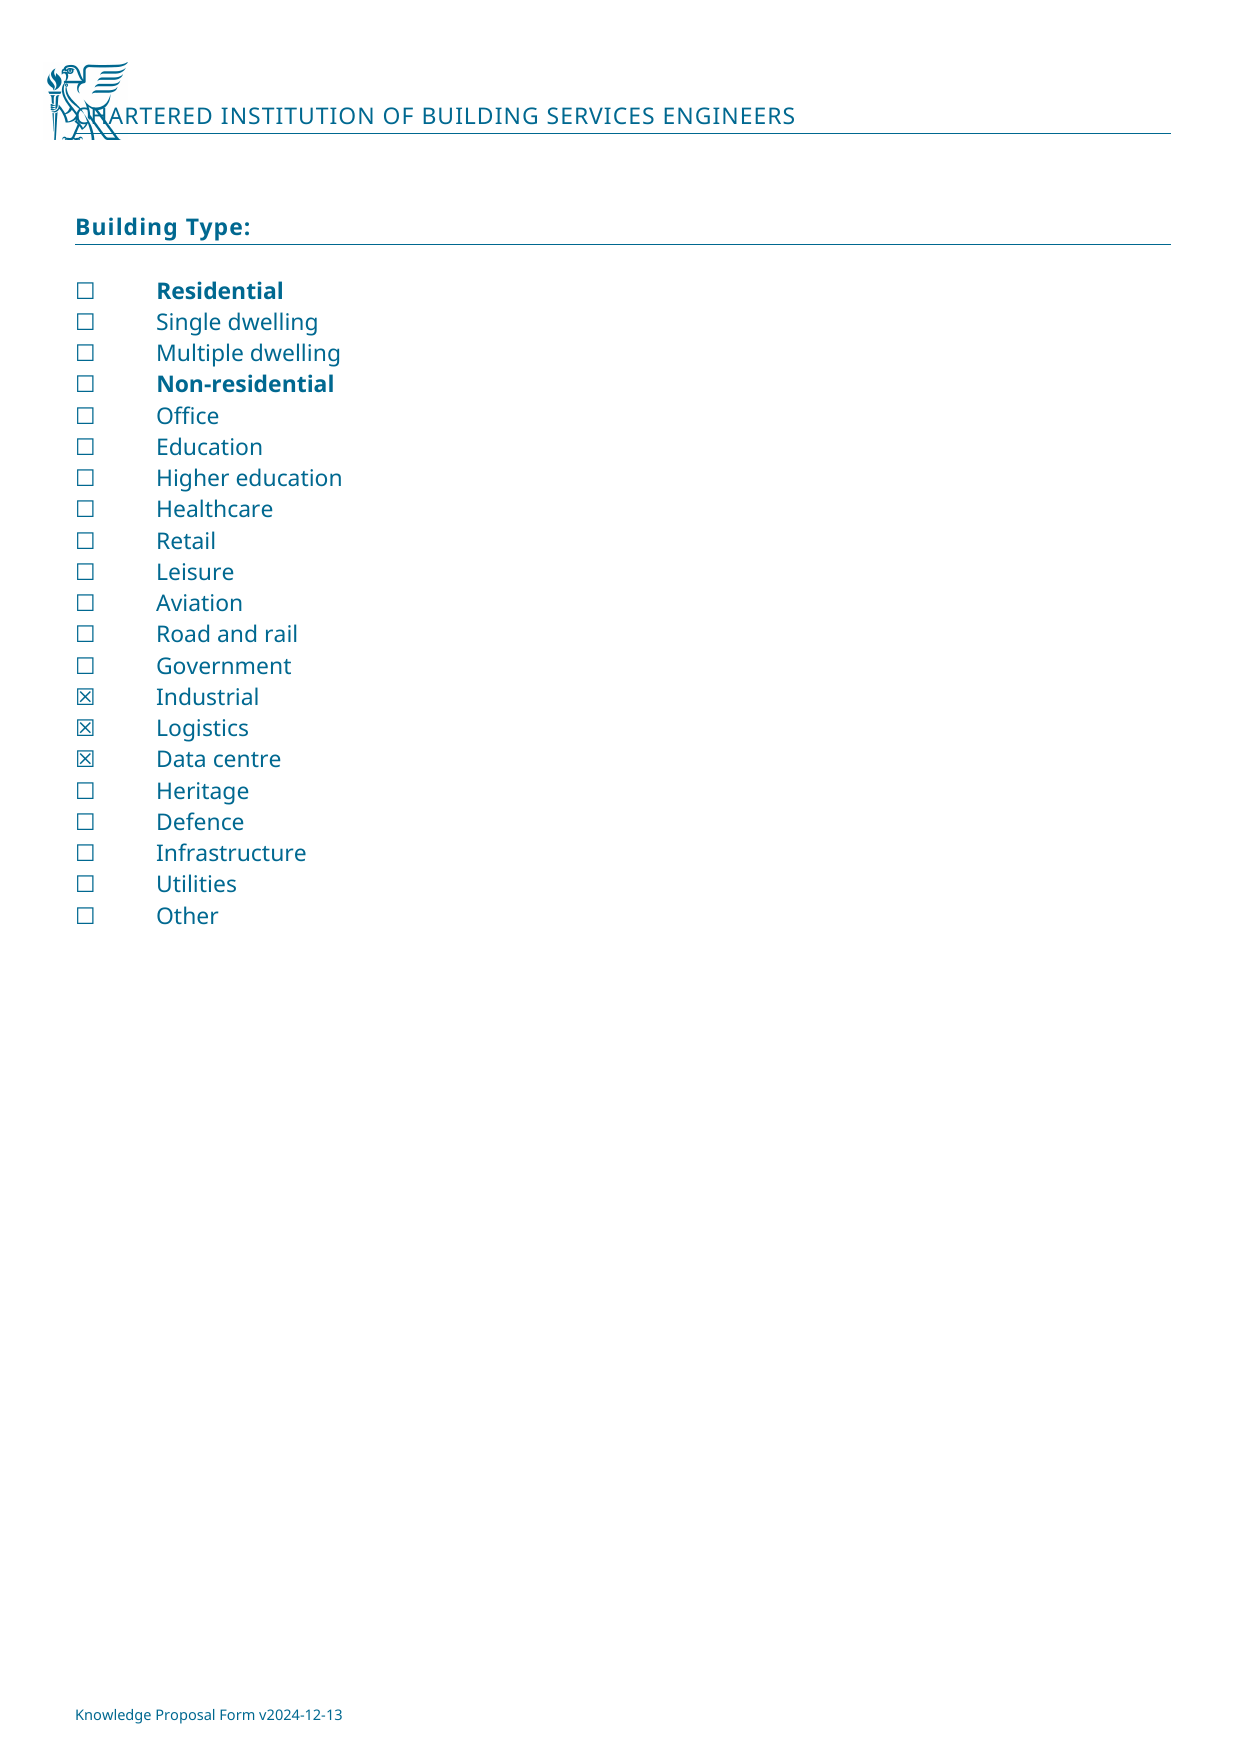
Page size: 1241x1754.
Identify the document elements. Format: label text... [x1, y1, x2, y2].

text Single dwelling [75, 306, 1165, 337]
text Residential [75, 275, 1165, 306]
picture [77, 782, 94, 797]
picture [77, 532, 94, 547]
picture [77, 657, 94, 672]
text Data centre [75, 743, 1165, 775]
picture [95, 135, 104, 140]
picture [204, 1712, 210, 1720]
picture [79, 110, 87, 122]
text Government [75, 650, 1165, 681]
picture [77, 813, 94, 828]
picture [85, 1712, 92, 1720]
picture [165, 1712, 170, 1720]
picture [77, 875, 94, 890]
picture [77, 313, 94, 328]
picture [77, 563, 94, 578]
picture [77, 688, 94, 703]
picture [77, 719, 94, 734]
picture [77, 750, 94, 765]
picture [77, 625, 94, 640]
text Road and rail [75, 618, 1165, 650]
subtitle Building Type: [75, 211, 1171, 244]
text Higher education [75, 462, 1165, 493]
text Non-residential [75, 368, 1165, 400]
text Industrial [75, 681, 1165, 712]
picture [77, 344, 94, 359]
text Retail [75, 525, 1165, 556]
picture [77, 844, 94, 859]
text Leisure [75, 556, 1165, 587]
picture [43, 62, 128, 140]
picture [77, 594, 94, 609]
picture [77, 907, 94, 922]
text Infrastructure [75, 837, 1165, 868]
picture [92, 125, 98, 132]
picture [77, 438, 94, 453]
text Heritage [75, 775, 1165, 806]
picture [77, 500, 94, 515]
text Multiple dwelling [75, 337, 1165, 368]
picture [267, 1709, 273, 1717]
text Logistics [75, 712, 1165, 743]
text Defence [75, 806, 1165, 837]
picture [78, 125, 90, 132]
picture [68, 69, 80, 80]
text Healthcare [75, 493, 1165, 525]
text Other [75, 900, 1165, 931]
text Education [75, 431, 1165, 462]
text Utilities [75, 868, 1165, 900]
picture [118, 135, 128, 140]
picture [77, 469, 94, 484]
text Office [75, 400, 1165, 431]
picture [77, 375, 94, 390]
picture [95, 117, 109, 132]
picture [76, 135, 91, 140]
picture [77, 407, 94, 422]
text Aviation [75, 587, 1165, 618]
picture [77, 282, 94, 297]
